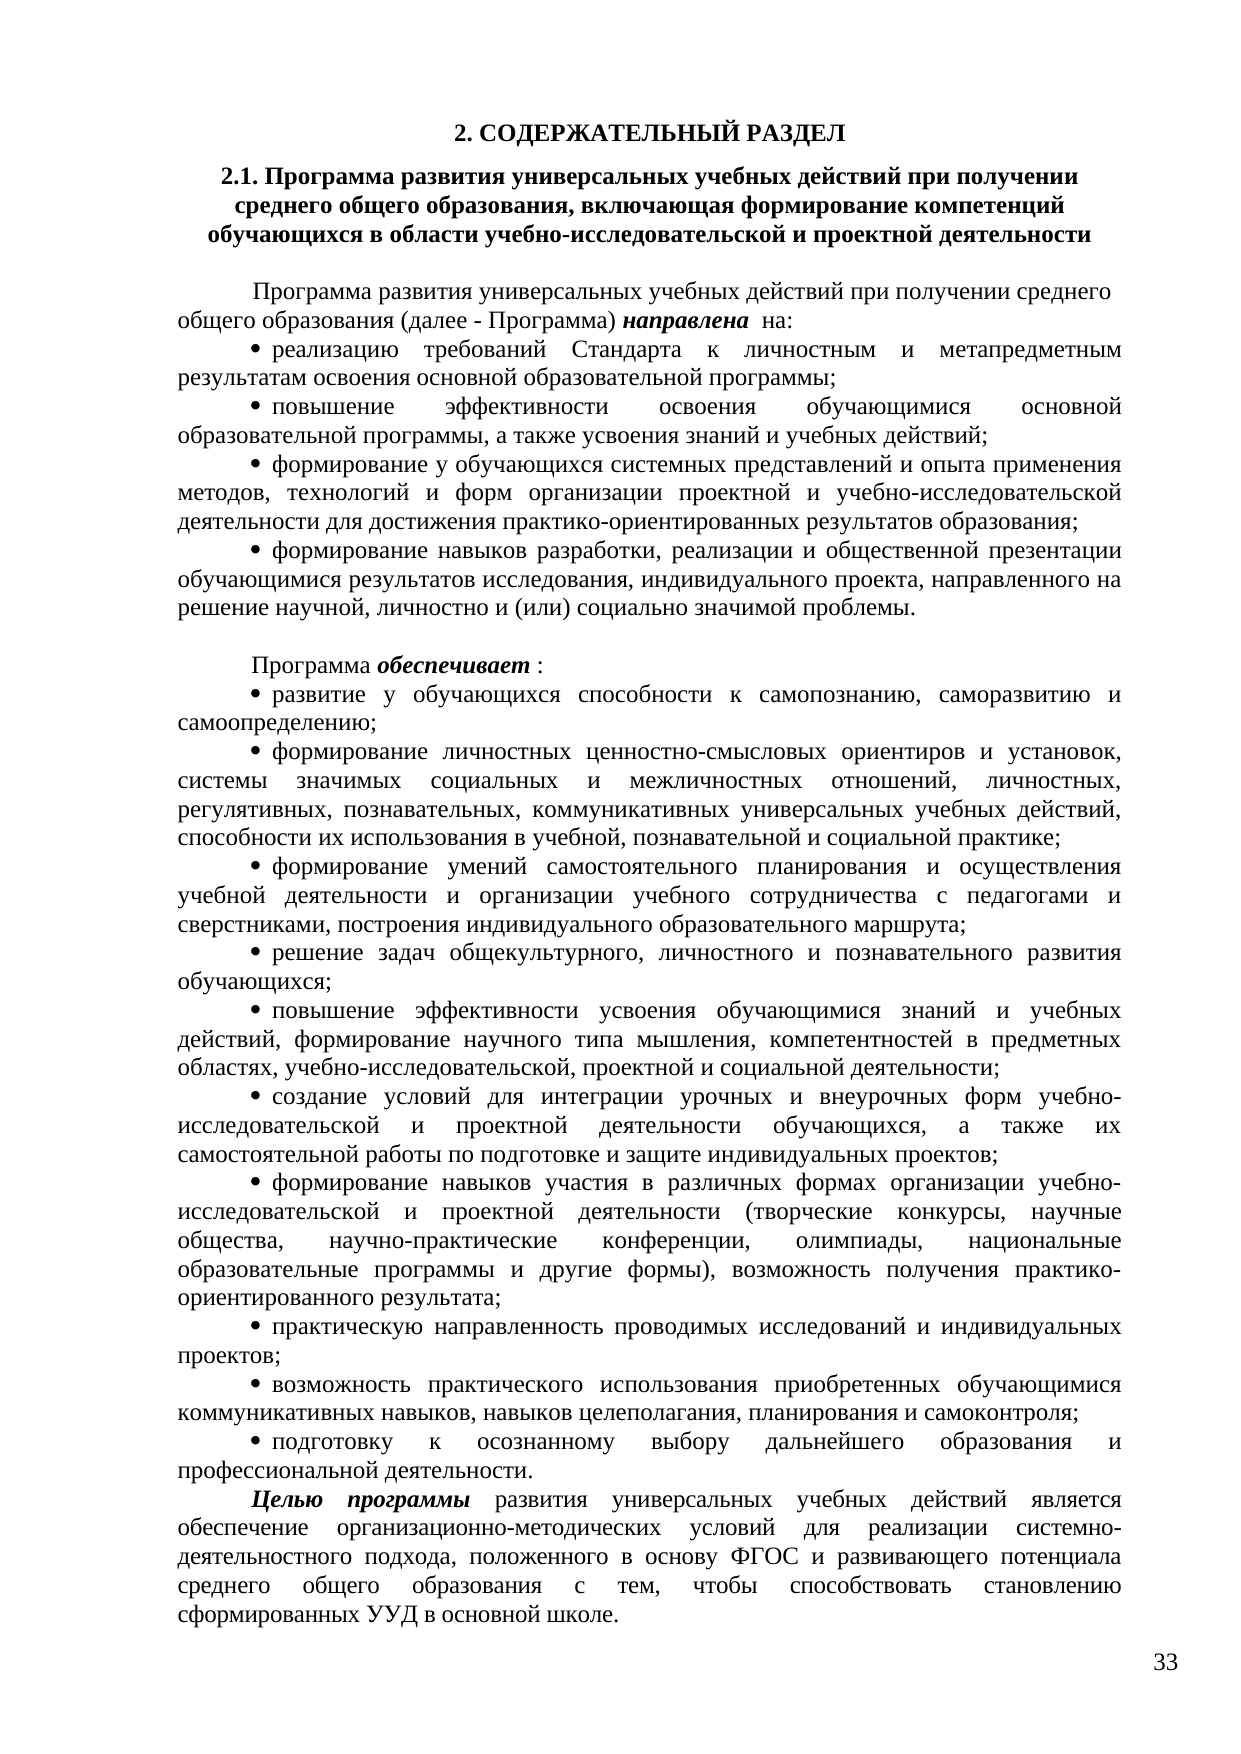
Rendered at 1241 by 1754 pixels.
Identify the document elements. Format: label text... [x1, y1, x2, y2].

list формирование умений самостоятельного планирования и осуществления учебной деятельности и организации учебного сотрудничества с педагогами и сверстниками, построения индивидуального образовательного маршрута; [177, 851, 1122, 937]
list повышение эффективности освоения обучающимися основной образовательной программы, а также усвоения знаний и учебных действий; [177, 391, 1122, 449]
text 2. СОДЕРЖАТЕЛЬНЫЙ РАЗДЕЛ [177, 118, 1122, 147]
list возможность практического использования приобретенных обучающимися коммуникативных навыков, навыков целеполагания, планирования и самоконтроля; [177, 1369, 1122, 1426]
list формирование навыков участия в различных формах организации учебно-исследовательской и проектной деятельности (творческие конкурсы, научные общества, научно-практические конференции, олимпиады, национальные образовательные программы и другие формы), возможность получения практико-ориентированного результата; [177, 1167, 1122, 1311]
text Программа обеспечивает : [177, 650, 1122, 679]
list развитие у обучающихся способности к самопознанию, саморазвитию и самоопределению; [177, 679, 1122, 736]
text 2.1. Программа развития универсальных учебных действий при получении среднего общего образования, включающая формирование компетенций обучающихся в области учебно-исследовательской и проектной деятельности [177, 161, 1122, 247]
text Целью программы развития универсальных учебных действий является обеспечение организационно-методических условий для реализации системно-деятельностного подхода, положенного в основу ФГОС и развивающего потенциала среднего общего образования с тем, чтобы способствовать становлению сформированных УУД в основной школе. [177, 1484, 1122, 1627]
list подготовку к осознанному выбору дальнейшего образования и профессиональной деятельности. [177, 1426, 1122, 1484]
list создание условий для интеграции урочных и внеурочных форм учебно-исследовательской и проектной деятельности обучающихся, а также их самостоятельной работы по подготовке и защите индивидуальных проектов; [177, 1081, 1122, 1167]
list практическую направленность проводимых исследований и индивидуальных проектов; [177, 1311, 1122, 1369]
list формирование личностных ценностно-смысловых ориентиров и установок, системы значимых социальных и межличностных отношений, личностных, регулятивных, познавательных, коммуникативных универсальных учебных действий, способности их использования в учебной, познавательной и социальной практике; [177, 736, 1122, 851]
list формирование у обучающихся системных представлений и опыта применения методов, технологий и форм организации проектной и учебно-исследовательской деятельности для достижения практико-ориентированных результатов образования; [177, 449, 1122, 535]
list решение задач общекультурного, личностного и познавательного развития обучающихся; [177, 937, 1122, 995]
list повышение эффективности усвоения обучающимися знаний и учебных действий, формирование научного типа мышления, компетентностей в предметных областях, учебно-исследовательской, проектной и социальной деятельности; [177, 995, 1122, 1081]
list формирование навыков разработки, реализации и общественной презентации обучающимися результатов исследования, индивидуального проекта, направленного на решение научной, личностно и (или) социально значимой проблемы. [177, 535, 1122, 621]
list реализацию требований Стандарта к личностным и метапредметным результатам освоения основной образовательной программы; [177, 334, 1122, 391]
text Программа развития универсальных учебных действий при получении среднего общего образования (далее - Программа) направлена на: [177, 276, 1122, 334]
